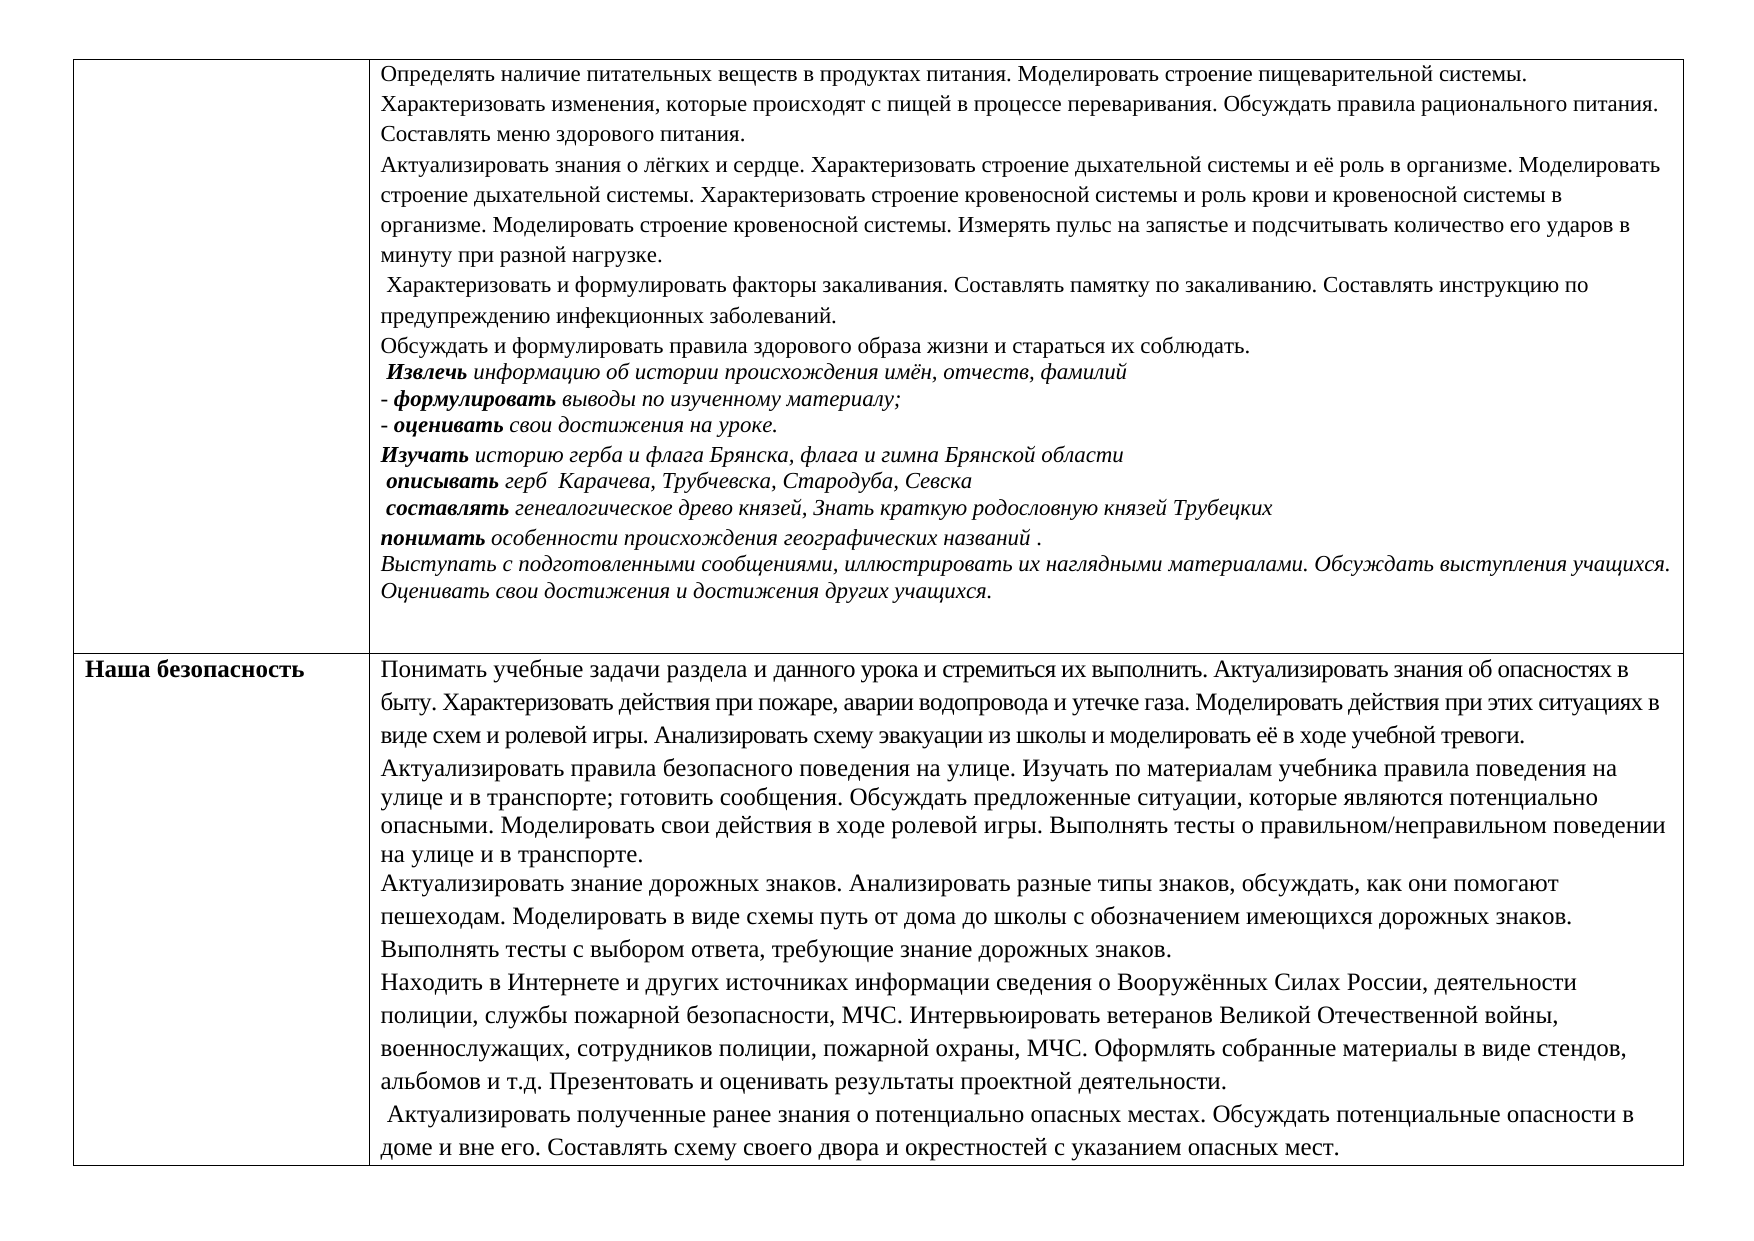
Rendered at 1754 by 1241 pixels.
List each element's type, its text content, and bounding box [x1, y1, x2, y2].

table_cell Наша безопасность [74, 654, 369, 1165]
table_cell Определять наличие питательных веществ в продуктах питания. Моделировать строение пищеварительной системы. Характеризовать изменения, которые происходят с пищей в процессе переваривания. Обсуждать правила рационального питания. Составлять меню здорового питания. Актуализировать знания о лёгких и сердце. Характеризовать строение дыхательной системы и её роль в организме. Моделировать строение дыхательной системы. Характеризовать строение кровеносной системы и роль крови и кровеносной системы в организме. Моделировать строение кровеносной системы. Измерять пульс на запястье и подсчитывать количество его ударов в минуту при разной нагрузке. Характеризовать и формулировать факторы закаливания. Составлять памятку по закаливанию. Составлять инструкцию по предупреждению инфекционных заболеваний. Обсуждать и формулировать правила здорового образа жизни и стараться их соблюдать. Извлечь информацию об истории происхождения имён, отчеств, фамилий - формулировать выводы по изученному материалу; - оценивать свои достижения на уроке. Изучать историю герба и флага Брянска, флага и гимна Брянской области описывать герб Карачева, Трубчевска, Стародуба, Севска составлять генеалогическое древо князей, Знать краткую родословную князей Трубецких понимать особенности происхождения географических названий . Выступать с подготовленными сообщениями, иллюстрировать их наглядными материалами. Обсуждать выступления учащихся. Оценивать свои достижения и достижения других учащихся. [370, 60, 1683, 653]
table_cell [74, 60, 369, 653]
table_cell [370, 654, 1683, 1165]
